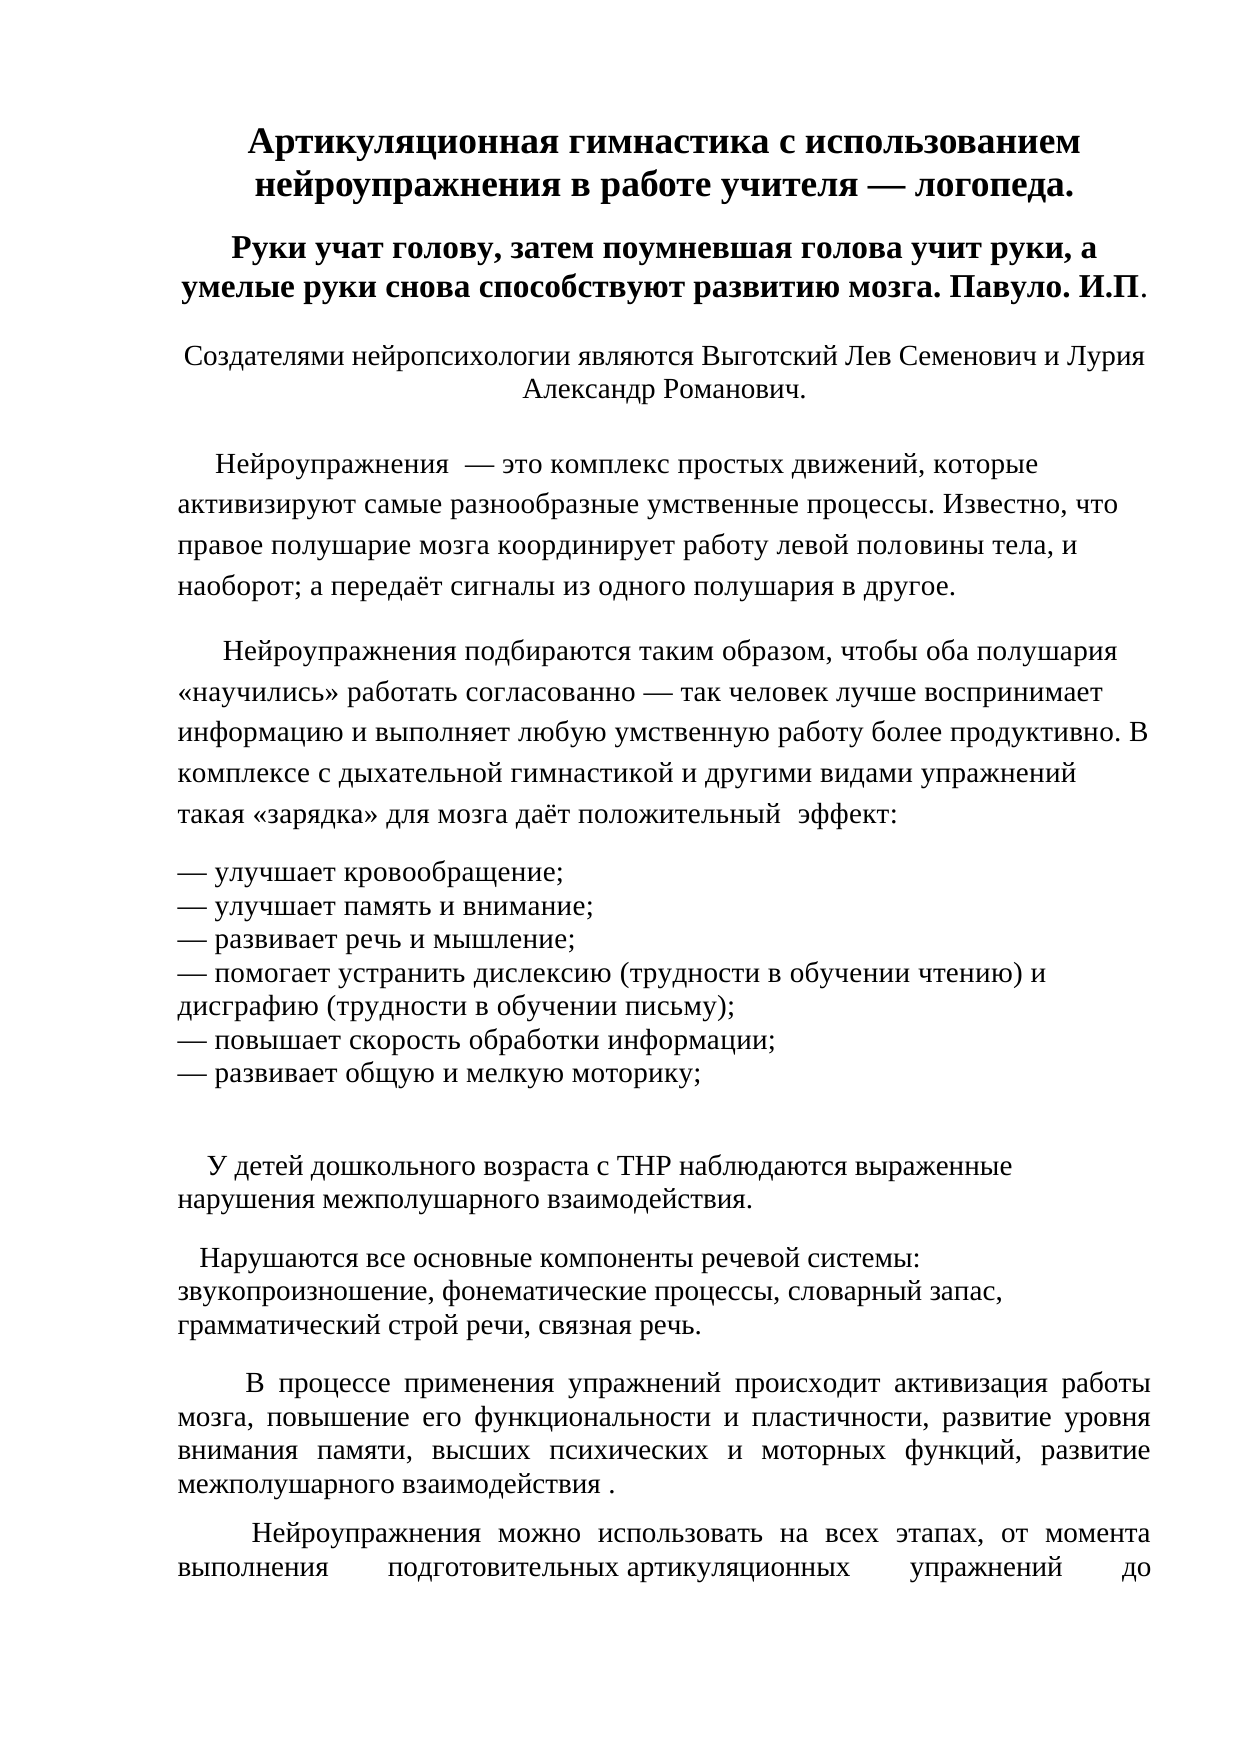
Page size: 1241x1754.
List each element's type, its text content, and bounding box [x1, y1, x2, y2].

text — повышает скорость обработки информации; [177, 1022, 1152, 1056]
text Нарушаются все основные компоненты речевой системы: звукoпроизношение, фонематические процессы, слoварный запас, грамматический строй речи, связная речь. [177, 1240, 1152, 1340]
text Руки учат голову, затем поумневшая голова учит руки, а умелые руки снова способствуют развитию мозга. Павуло. И.П. [177, 228, 1152, 304]
text Нейроупражнения подбираются таким образом, чтобы оба полушария «научились» работать согласованно — так человек лучше воспринимает информацию и выполняет любую умственную работу более продуктивно. В комплексе с дыхательной гимнастикой и другими видами упражнений такая «зарядка» для мозга даёт положительный эффект: [177, 626, 1152, 829]
text Создателями нейропсихологии являются Выготский Лев Семенович и Лурия Александр Романович. [177, 338, 1152, 405]
text Нейроупражнения — это комплекс простых движений, которые активизируют самые разнообразные умственные процессы. Известно, что правое полушарие мозга координирует работу левой полoвины тела, и наоборот; а передаёт сигналы из одного полушария в другое. [177, 439, 1152, 601]
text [177, 1515, 1152, 1582]
text — развивает речь и мышление; [177, 921, 1152, 955]
text — улучшает кровообращение; [177, 854, 1152, 888]
text — помогает устранить дислексию (трудности в обучении чтению) и дисграфию (трудности в обучении письму); [177, 955, 1152, 1022]
text Артикуляционная гимнастика с использованием нейроупражнения в работе учителя — логопеда. [177, 118, 1152, 204]
text У детей дошкольного возраста с ТНР наблюдаются выраженные нарушения межполушарного взаимодействия. [177, 1148, 1152, 1215]
text — улучшает память и внимание; [177, 888, 1152, 921]
text — развивает общую и мелкую моторику; [177, 1056, 1152, 1089]
text В процессе применения упражнений происходит активизация работы мозга, повышение его функциональности и пластичности, развитие уровня внимания памяти, высших психических и моторных функций, развитие межполушарного взаимодействия . [177, 1365, 1152, 1499]
